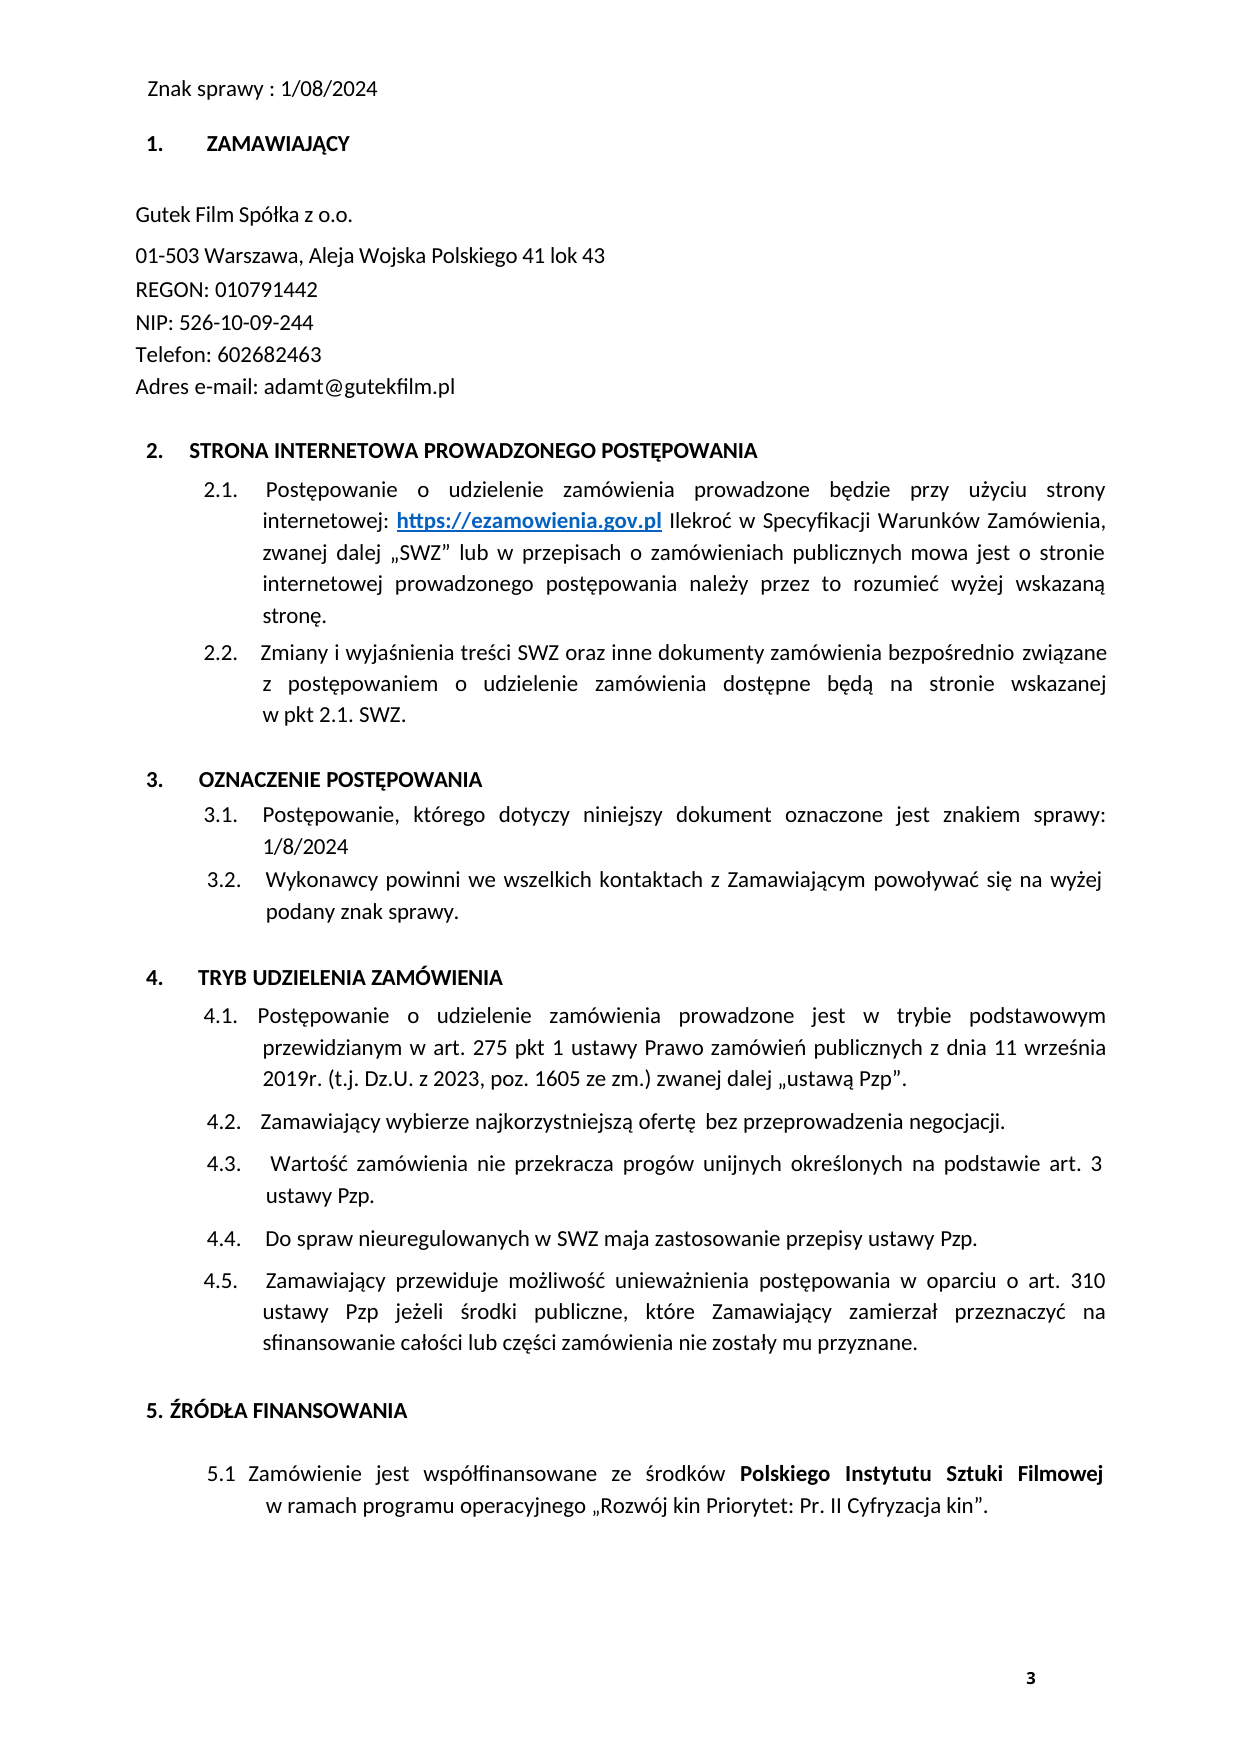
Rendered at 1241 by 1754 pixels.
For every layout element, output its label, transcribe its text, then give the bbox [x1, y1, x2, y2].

subtitle ZAMAWIAJĄCY [146, 129, 1119, 157]
list Zmiany i wyjaśnienia treści SWZ oraz inne dokumenty zamówienia bezpośrednio związane z postępowaniem o udzielenie zamówienia dostępne będą na stronie wskazanej w pkt 2.1. SWZ. [203, 638, 1107, 728]
subtitle ŹRÓDŁA FINANSOWANIA [146, 1397, 1119, 1425]
list Postępowanie o udzielenie zamówienia prowadzone jest w trybie podstawowym przewidzianym w art. 275 pkt 1 ustawy Prawo zamówień publicznych z dnia 11 września 2019r. (t.j. Dz.U. z 2023, poz. 1605 ze zm.) zwanej dalej „ustawą Pzp”. [203, 1001, 1108, 1092]
subtitle OZNACZENIE POSTĘPOWANIA [146, 765, 1119, 793]
subtitle TRYB UDZIELENIA ZAMÓWIENIA [146, 963, 1119, 991]
text Adres e-mail: adamt@gutekfilm.pl [135, 372, 1119, 401]
text Telefon: 602682463 [135, 340, 1119, 368]
list Postępowanie, którego dotyczy niniejszy dokument oznaczone jest znakiem sprawy: 1/8/2024 [203, 800, 1107, 860]
subtitle STRONA INTERNETOWA PROWADZONEGO POSTĘPOWANIA [146, 436, 1119, 464]
text 5.1 Zamówienie jest współfinansowane ze środków Polskiego Instytutu Sztuki Filmowej [207, 1459, 1119, 1487]
text NIP: 526-10-09-244 [135, 308, 1119, 336]
text Gutek Film Spółka z o.o. [135, 191, 938, 231]
text w ramach programu operacyjnego „Rozwój kin Priorytet: Pr. II Cyfryzacja kin”. [266, 1491, 1119, 1519]
text podany znak sprawy. [266, 897, 1119, 925]
list Wykonawcy powinni we wszelkich kontaktach z Zamawiającym powoływać się na wyżej [207, 866, 1119, 893]
text ustawy Pzp. [266, 1181, 1119, 1209]
text REGON: 010791442 [135, 276, 1119, 304]
list Postępowanie o udzielenie zamówienia prowadzone będzie przy użyciu strony internetowej: https://ezamowienia.gov.pl Ilekroć w Specyfikacji Warunków Zamówienia, zwanej dalej „SWZ” lub w przepisach o zamówieniach publicznych mowa jest o stronie internetowej prowadzonego postępowania należy przez to rozumieć wyżej wskazaną stronę. [203, 475, 1107, 629]
list Zamawiający przewiduje możliwość unieważnienia postępowania w oparciu o art. 310 ustawy Pzp jeżeli środki publiczne, które Zamawiający zamierzał przeznaczyć na sfinansowanie całości lub części zamówienia nie zostały mu przyznane. [203, 1266, 1107, 1356]
list Do spraw nieuregulowanych w SWZ maja zastosowanie przepisy ustawy Pzp. [207, 1224, 1119, 1252]
list Wartość zamówienia nie przekracza progów unijnych określonych na podstawie art. 3 [207, 1149, 1119, 1177]
list Zamawiający wybierze najkorzystniejszą ofertę bez przeprowadzenia negocjacji. [207, 1107, 1119, 1135]
text 01-503 Warszawa, Aleja Wojska Polskiego 41 lok 43 [135, 231, 938, 272]
